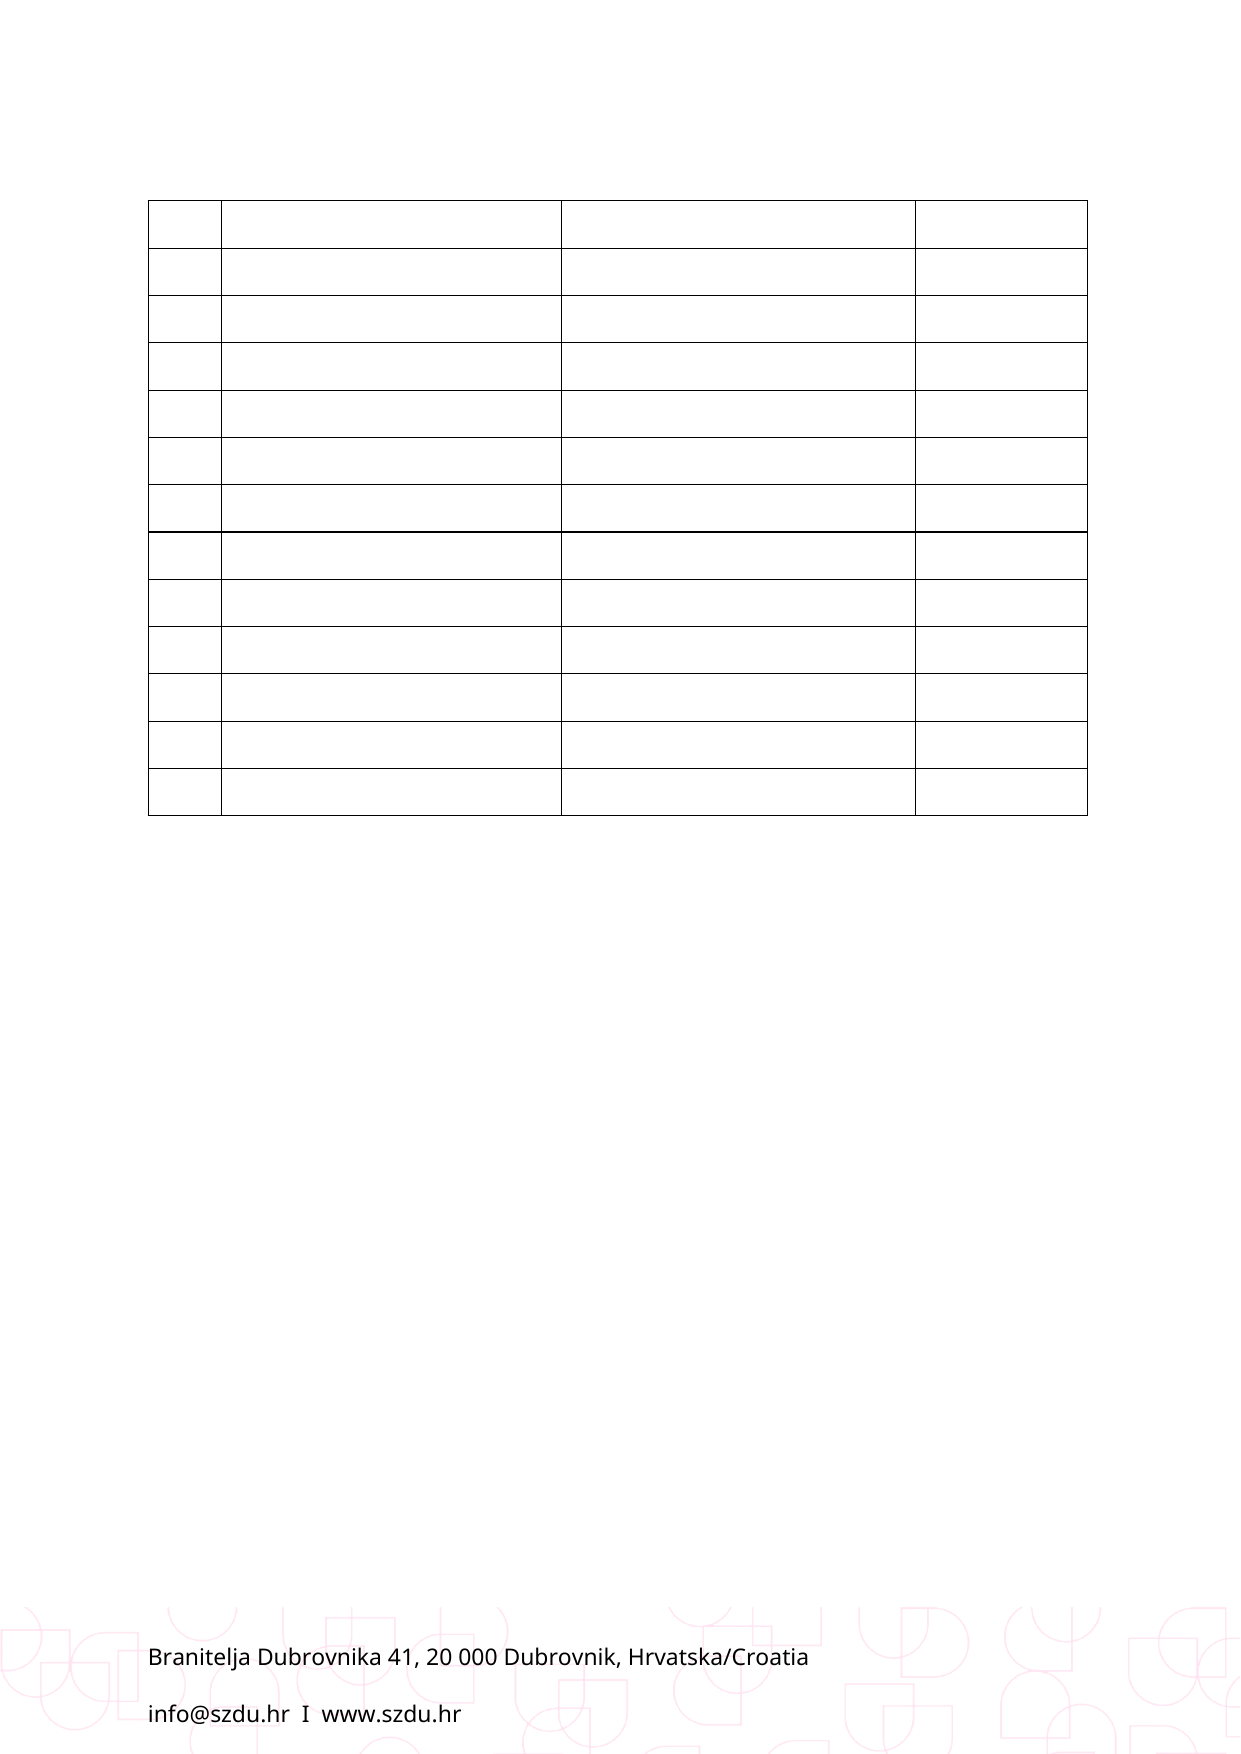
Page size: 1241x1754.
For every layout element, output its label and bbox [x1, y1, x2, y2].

table_cell [562, 296, 915, 342]
table_cell [562, 722, 915, 768]
table_cell [562, 391, 915, 437]
table_cell [222, 580, 561, 626]
table_cell [916, 485, 1087, 531]
table_cell [222, 722, 561, 768]
table_cell [916, 249, 1087, 295]
table_cell [222, 296, 561, 342]
table_cell [562, 769, 915, 815]
table_cell [222, 201, 561, 248]
table_cell [916, 533, 1087, 579]
table_cell [149, 249, 221, 295]
table_cell [562, 627, 915, 673]
table_cell [916, 580, 1087, 626]
table_cell [149, 627, 221, 673]
table_cell [149, 722, 221, 768]
table_cell [149, 580, 221, 626]
table_cell [562, 201, 915, 248]
table_cell [222, 438, 561, 484]
table_cell [562, 343, 915, 389]
table_cell [916, 627, 1087, 673]
table_cell [222, 674, 561, 721]
table_cell [149, 674, 221, 721]
table_cell [149, 485, 221, 531]
table_cell [916, 722, 1087, 768]
table_cell [149, 438, 221, 484]
table_cell [562, 533, 915, 579]
table_cell [562, 438, 915, 484]
table_cell [149, 391, 221, 437]
table_cell [222, 485, 561, 531]
table_cell [222, 343, 561, 389]
table_cell [222, 533, 561, 579]
table_cell [916, 391, 1087, 437]
table_cell [562, 249, 915, 295]
table_cell [222, 249, 561, 295]
table_cell [222, 627, 561, 673]
table_cell [149, 533, 221, 579]
table_cell [916, 769, 1087, 815]
table_cell [916, 201, 1087, 248]
table_cell [562, 485, 915, 531]
table_cell [562, 580, 915, 626]
table_cell [916, 674, 1087, 721]
table_cell [222, 769, 561, 815]
table_cell [916, 343, 1087, 389]
table_cell [149, 296, 221, 342]
table_cell [916, 296, 1087, 342]
table_cell [149, 769, 221, 815]
table_cell [149, 343, 221, 389]
table_cell [222, 391, 561, 437]
table_cell [562, 674, 915, 721]
table_cell [149, 201, 221, 248]
table_cell [916, 438, 1087, 484]
